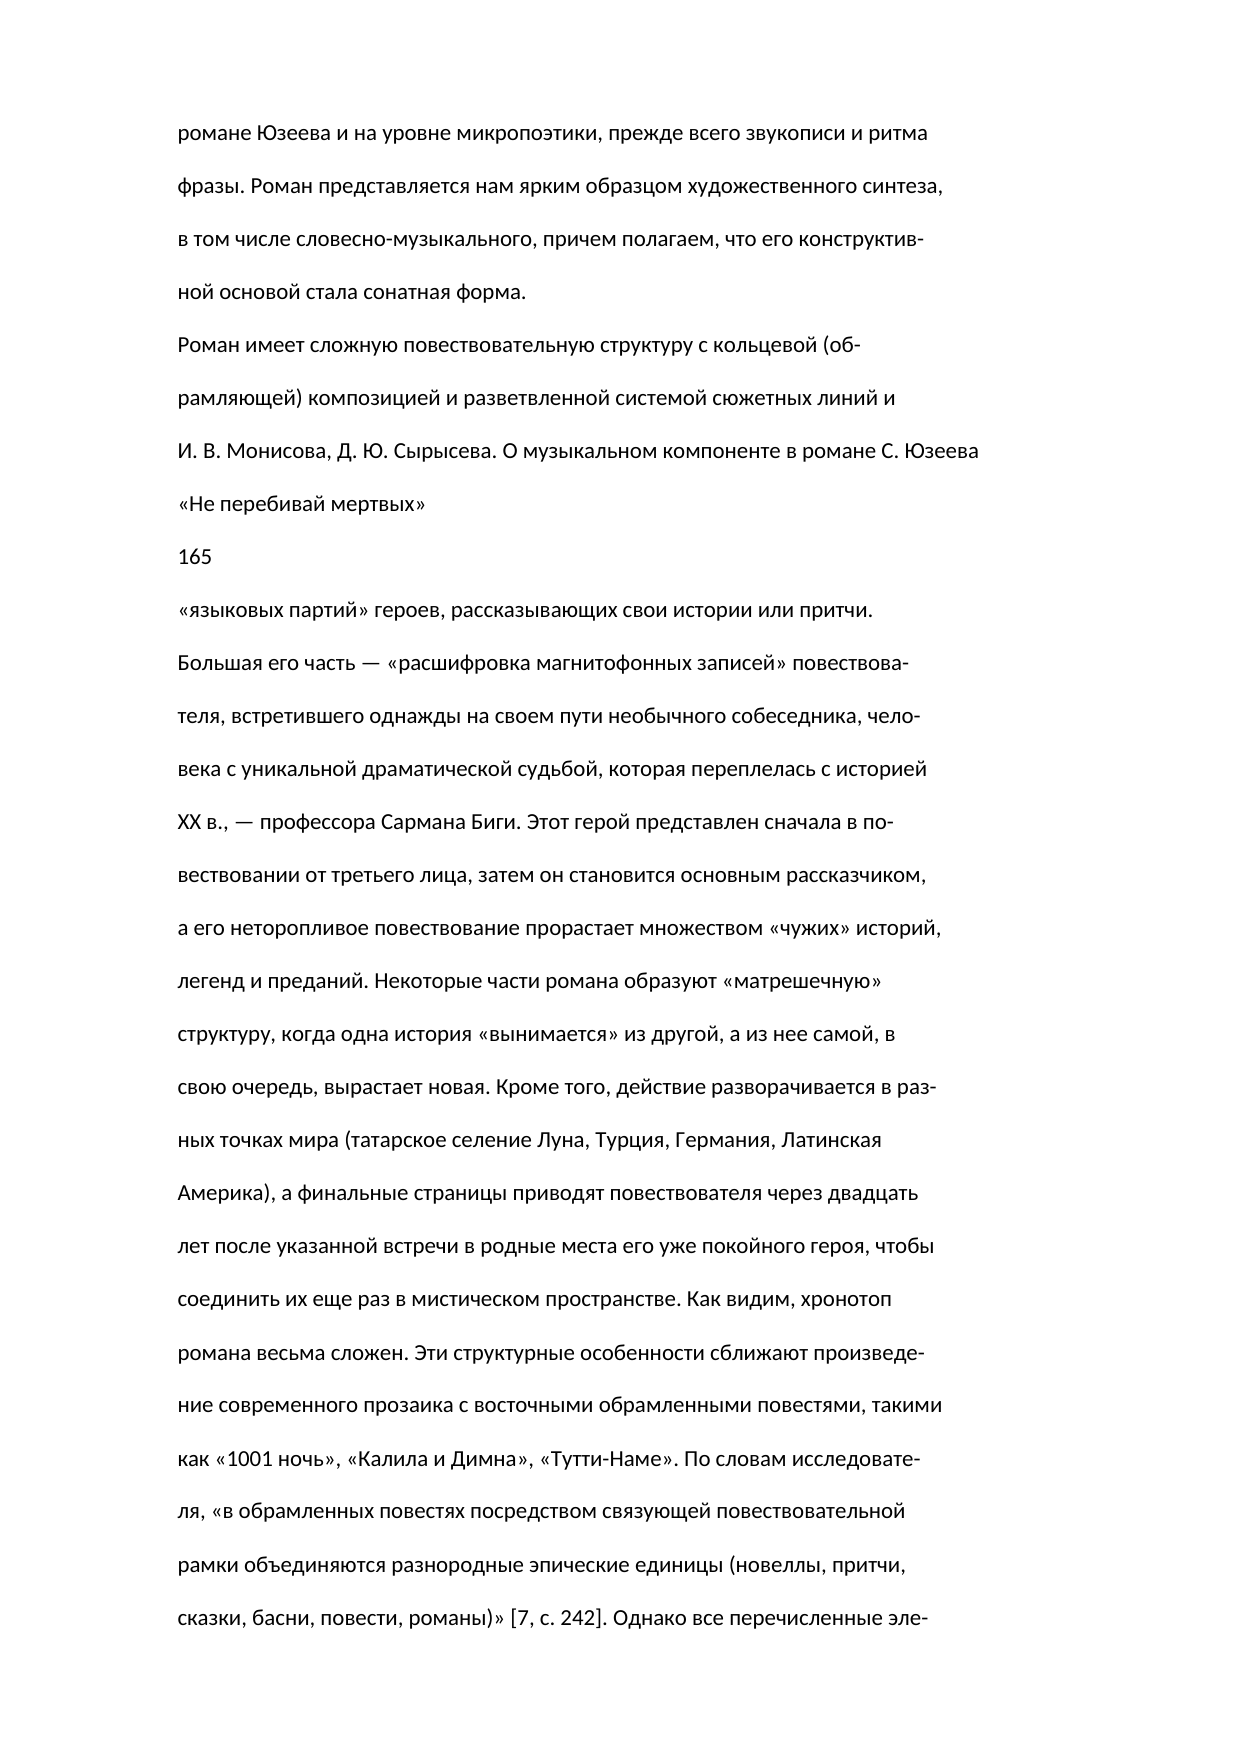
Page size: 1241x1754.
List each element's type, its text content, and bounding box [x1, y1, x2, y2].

text романа весьма сложен. Эти структурные особенности сближают произведе- [177, 1338, 1152, 1366]
text рамки объединяются разнородные эпические единицы (новеллы, притчи, [177, 1550, 1152, 1578]
text ной основой стала сонатная форма. [177, 277, 1152, 305]
text вествовании от третьего лица, затем он становится основным рассказчиком, [177, 860, 1152, 888]
text «Не перебивай мертвых» [177, 489, 1152, 517]
text легенд и преданий. Некоторые части романа образуют «матрешечную» [177, 966, 1152, 994]
text «языковых партий» героев, рассказывающих свои истории или притчи. [177, 595, 1152, 623]
text структуру, когда одна история «вынимается» из другой, а из нее самой, в [177, 1019, 1152, 1047]
text лет после указанной встречи в родные места его уже покойного героя, чтобы [177, 1232, 1152, 1259]
text Роман имеет сложную повествовательную структуру с кольцевой (об- [177, 330, 1152, 358]
text ние современного прозаика с восточными обрамленными повестями, такими [177, 1391, 1152, 1419]
text а его неторопливое повествование прорастает множеством «чужих» историй, [177, 913, 1152, 941]
text соединить их еще раз в мистическом пространстве. Как видим, хронотоп [177, 1284, 1152, 1313]
text 165 [177, 542, 1152, 570]
text ных точках мира (татарское селение Луна, Турция, Германия, Латинская [177, 1126, 1152, 1153]
text Большая его часть — «расшифровка магнитофонных записей» повествова- [177, 648, 1152, 676]
text фразы. Роман представляется нам ярким образцом художественного синтеза, [177, 171, 1152, 199]
text как «1001 ночь», «Калила и Димна», «Тутти-Наме». По словам исследовате- [177, 1444, 1152, 1472]
text романе Юзеева и на уровне микропоэтики, прежде всего звукописи и ритма [177, 118, 1152, 146]
text ля, «в обрамленных повестях посредством связующей повествовательной [177, 1497, 1152, 1525]
text в том числе словесно-музыкального, причем полагаем, что его конструктив- [177, 224, 1152, 252]
text свою очередь, вырастает новая. Кроме того, действие разворачивается в раз- [177, 1072, 1152, 1101]
text ХХ в., — профессора Сармана Биги. Этот герой представлен сначала в по- [177, 807, 1152, 835]
text теля, встретившего однажды на своем пути необычного собеседника, чело- [177, 701, 1152, 729]
text Америка), а финальные страницы приводят повествователя через двадцать [177, 1178, 1152, 1207]
text сказки, басни, повести, романы)» [7, с. 242]. Однако все перечисленные эле- [177, 1603, 1152, 1631]
text рамляющей) композицией и разветвленной системой сюжетных линий и [177, 383, 1152, 411]
text И. В. Монисова, Д. Ю. Сырысева. О музыкальном компоненте в романе С. Юзеева [177, 436, 1152, 464]
text века с уникальной драматической судьбой, которая переплелась с историей [177, 754, 1152, 782]
